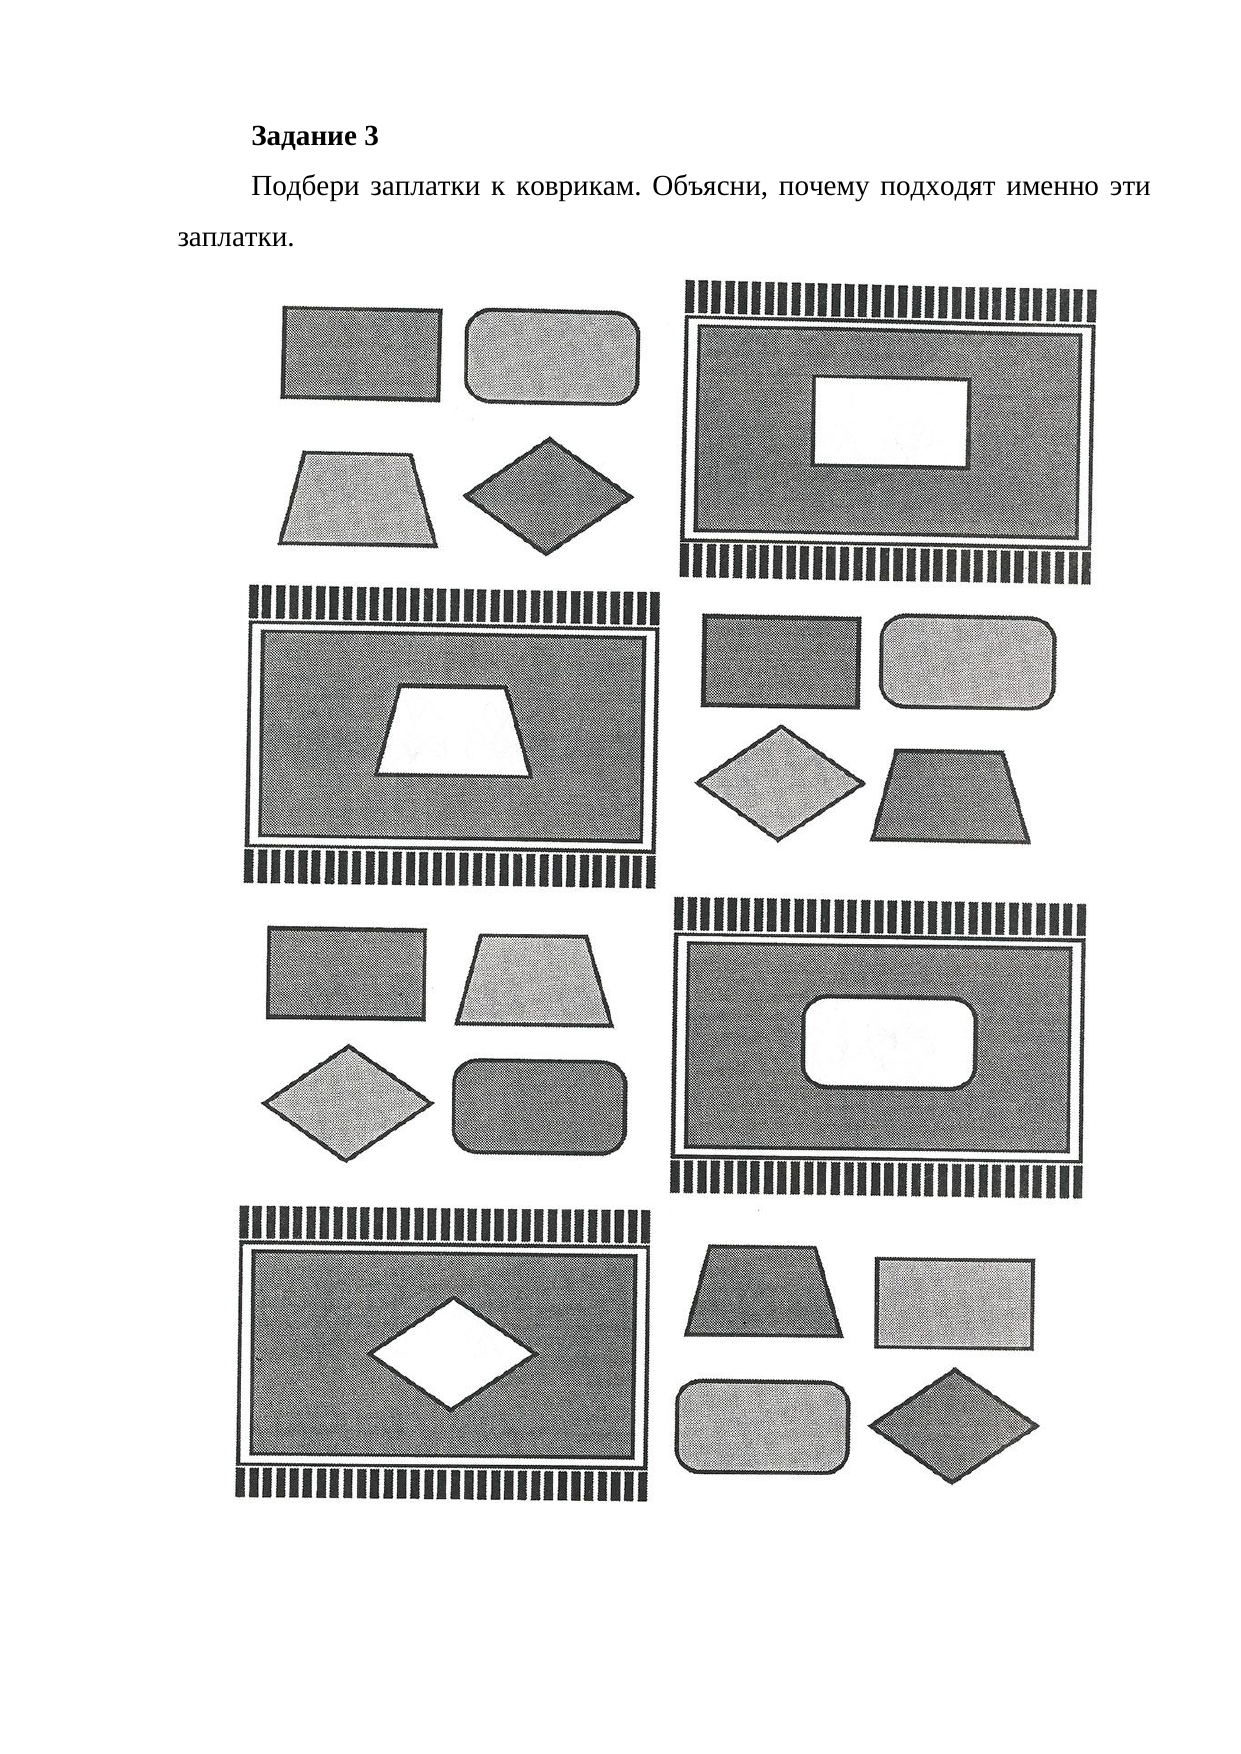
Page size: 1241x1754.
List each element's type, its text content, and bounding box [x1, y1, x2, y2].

text Задание 3 [177, 118, 1152, 152]
text Подбери заплатки к коврикам. Объясни, почему подходят именно эти заплатки. [177, 168, 1152, 252]
picture [211, 269, 1118, 1538]
